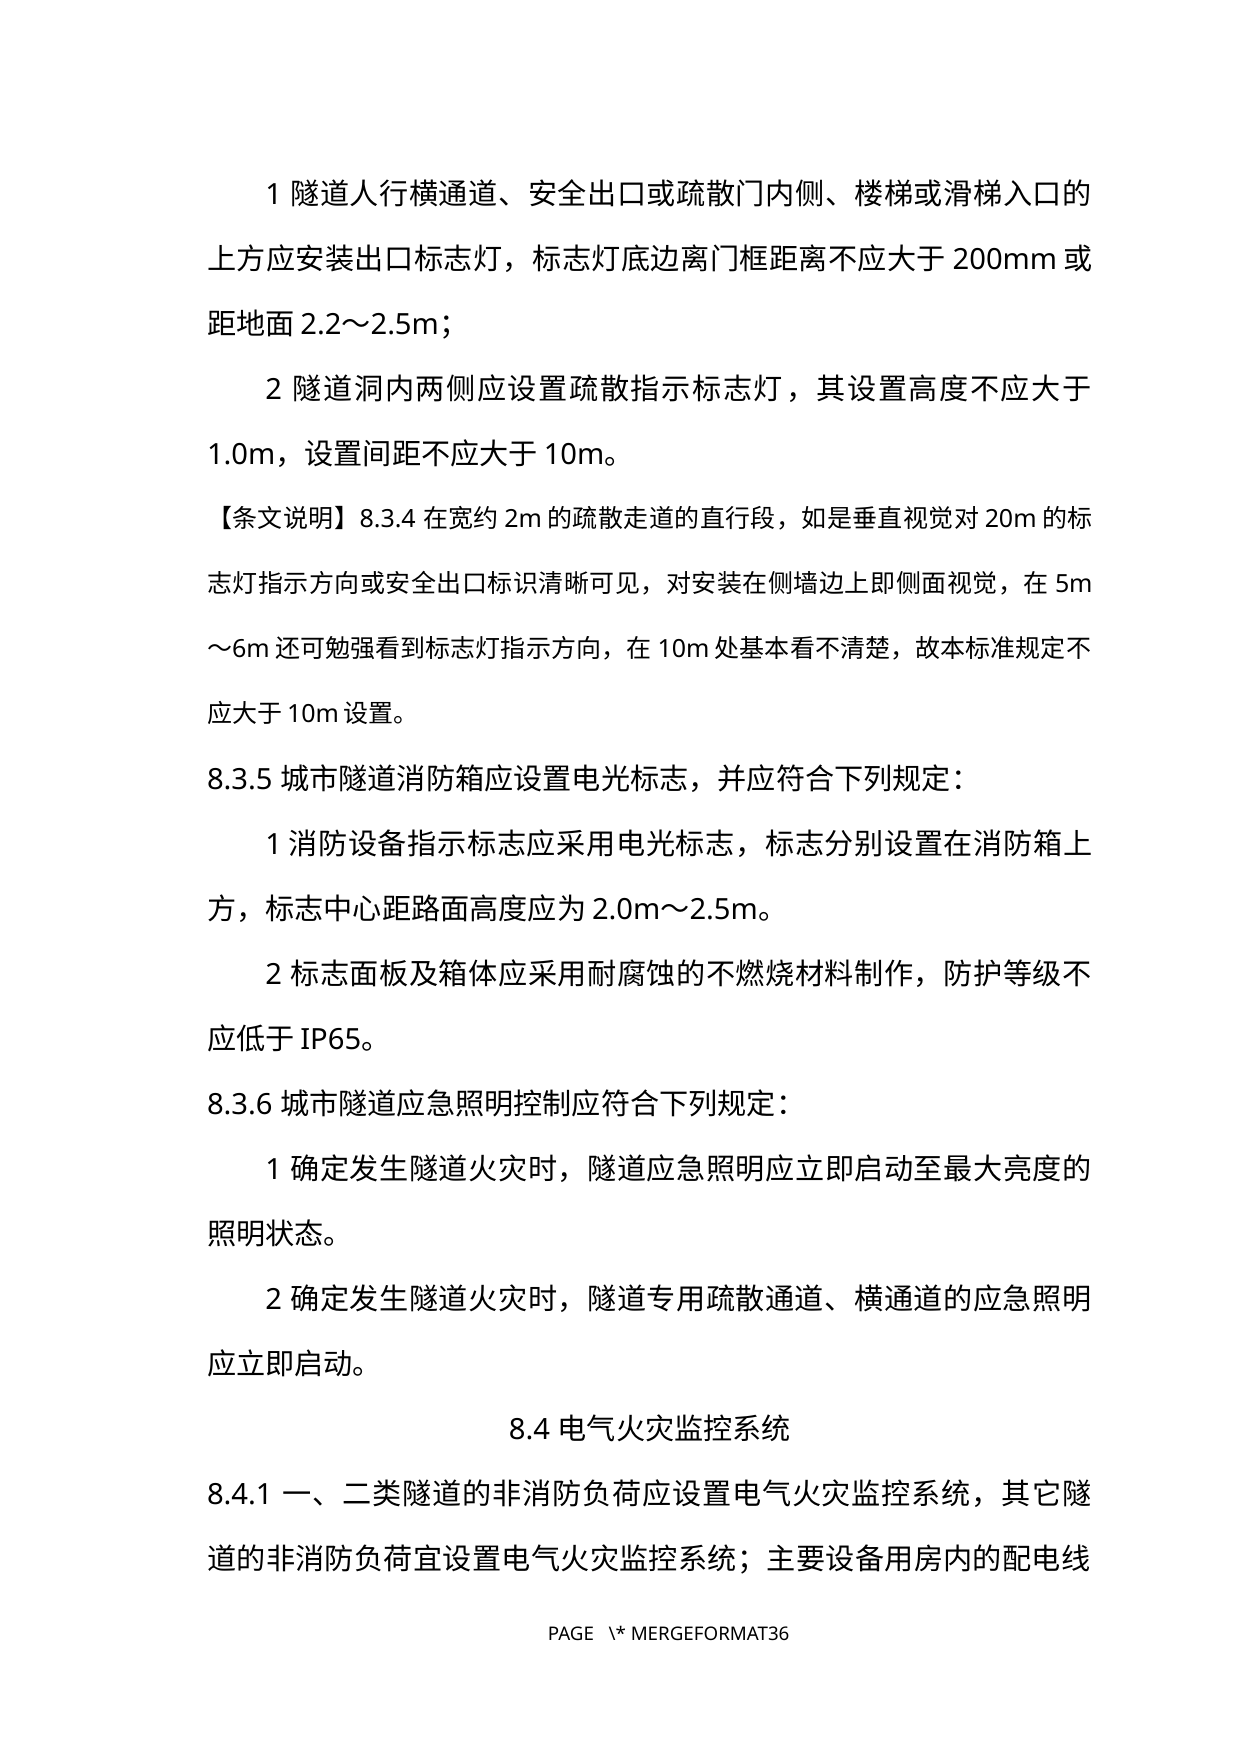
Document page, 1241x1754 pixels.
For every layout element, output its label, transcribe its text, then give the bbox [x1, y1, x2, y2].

text 2 确定发生隧道火灾时，隧道专用疏散通道、横通道的应急照明应立即启动。 [207, 1264, 1092, 1394]
subtitle 8.3.5 城市隧道消防箱应设置电光标志，并应符合下列规定： [207, 744, 1092, 809]
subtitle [207, 1459, 1092, 1589]
text 1消防设备指示标志应采用电光标志，标志分别设置在消防箱上方，标志中心距路面高度应为2.0m～2.5m。 [207, 809, 1092, 939]
subtitle 8.4 电气火灾监控系统 [207, 1394, 1092, 1459]
text 【条文说明】8.3.4 在宽约2m的疏散走道的直行段，如是垂直视觉对20m的标志灯指示方向或安全出口标识清晰可见，对安装在侧墙边上即侧面视觉，在5m～6m还可勉强看到标志灯指示方向，在10m处基本看不清楚，故本标准规定不应大于10m设置。 [207, 484, 1092, 744]
text 2 隧道洞内两侧应设置疏散指示标志灯，其设置高度不应大于1.0m，设置间距不应大于10m。 [207, 354, 1092, 484]
text 1 确定发生隧道火灾时，隧道应急照明应立即启动至最大亮度的照明状态。 [207, 1134, 1092, 1264]
text 2 标志面板及箱体应采用耐腐蚀的不燃烧材料制作，防护等级不应低于IP65。 [207, 939, 1092, 1069]
text 1 隧道人行横通道、安全出口或疏散门内侧、楼梯或滑梯入口的上方应安装出口标志灯，标志灯底边离门框距离不应大于200mm或距地面2.2～2.5m； [207, 159, 1092, 354]
subtitle 8.3.6 城市隧道应急照明控制应符合下列规定： [207, 1069, 1092, 1134]
